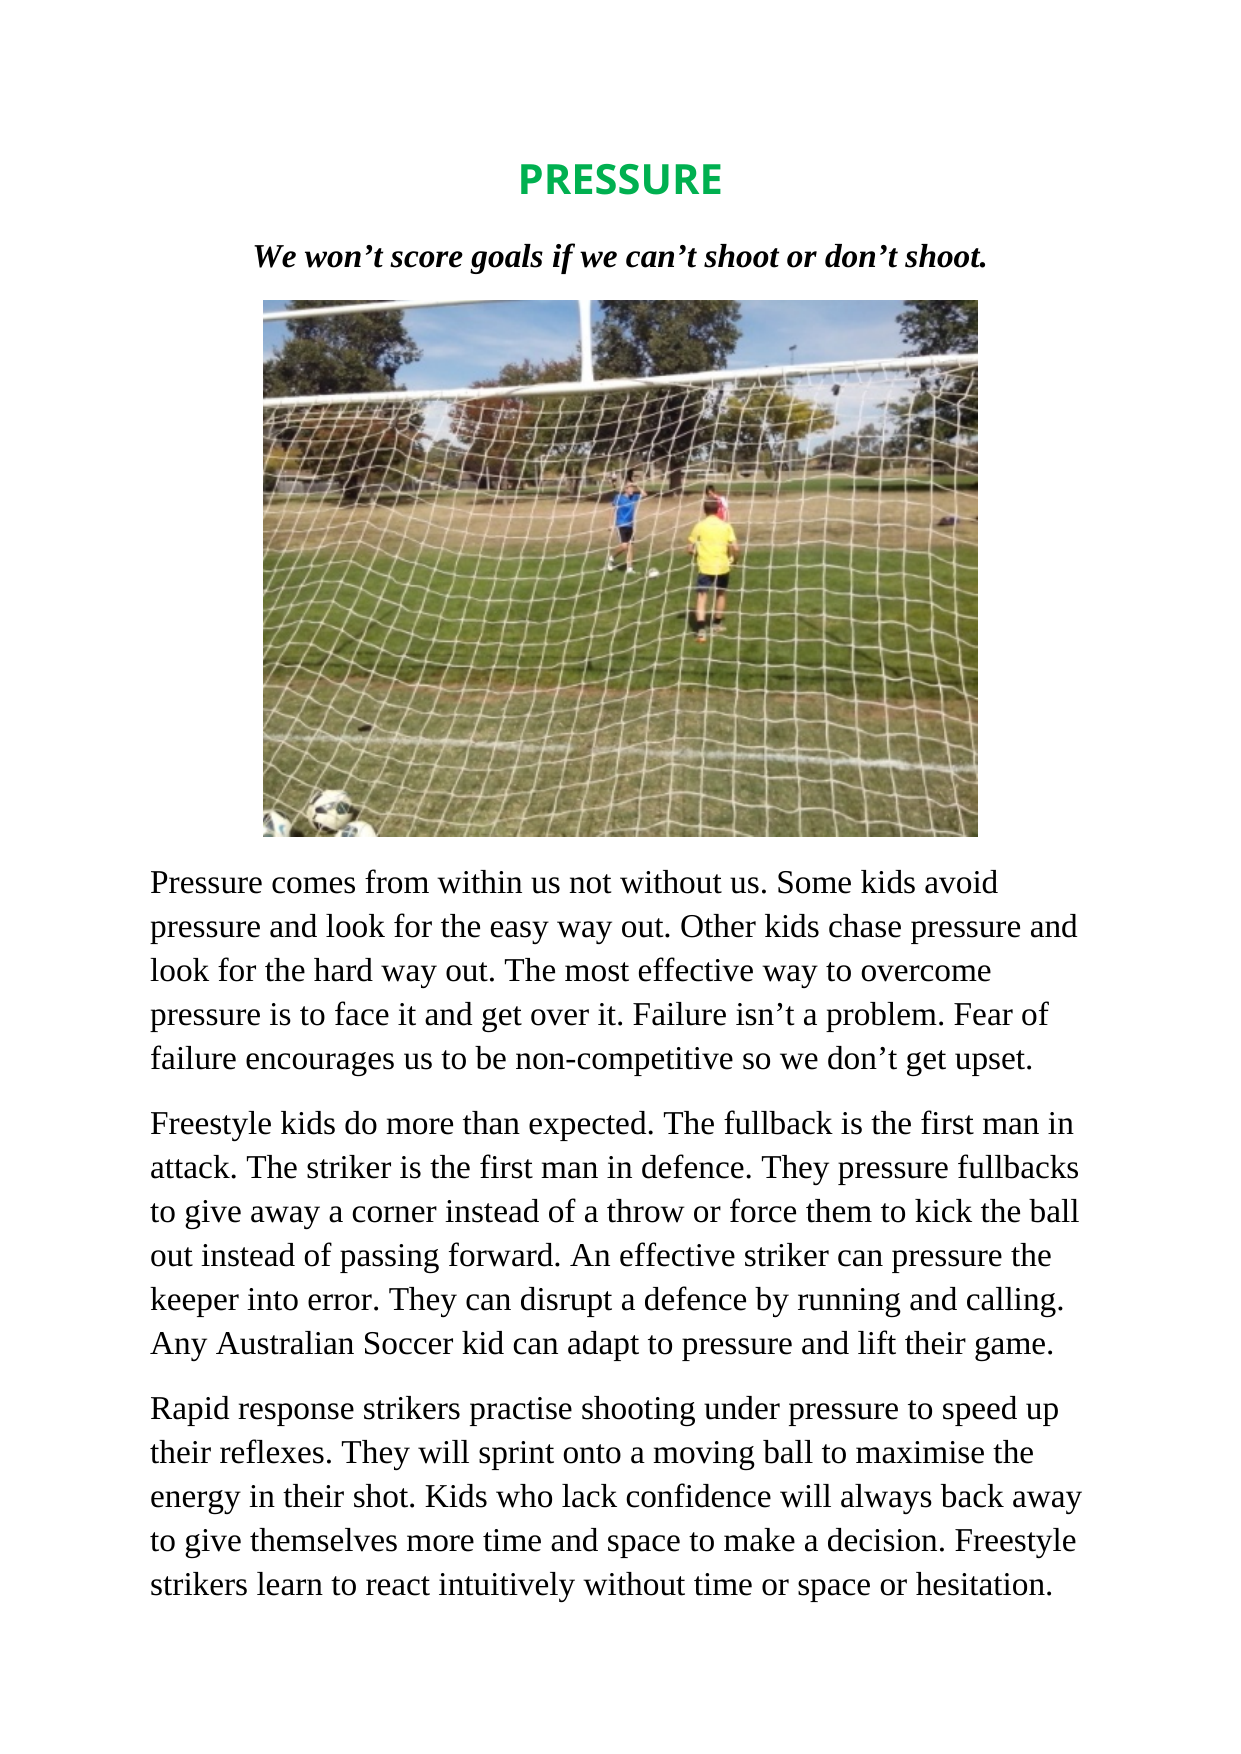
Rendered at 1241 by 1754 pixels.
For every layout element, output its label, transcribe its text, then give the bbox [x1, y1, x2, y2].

picture [263, 300, 978, 837]
text PRESSURE [150, 150, 1090, 207]
text Freestyle kids do more than expected. The fullback is the first man in attack. The striker is the first man in defence. They pressure fullbacks to give away a corner instead of a throw or force them to kick the ball out instead of passing forward. An effective striker can pressure the keeper into error. They can disrupt a defence by running and calling. Any Australian Soccer kid can adapt to pressure and lift their game. [150, 1103, 1090, 1362]
text Rapid response strikers practise shooting under pressure to speed up their reflexes. They will sprint onto a moving ball to maximise the energy in their shot. Kids who lack confidence will always back away to give themselves more time and space to make a decision. Freestyle strikers learn to react intuitively without time or space or hesitation. [150, 1388, 1090, 1603]
text Pressure comes from within us not without us. Some kids avoid pressure and look for the easy way out. Other kids chase pressure and look for the hard way out. The most effective way to overcome pressure is to face it and get over it. Failure isn’t a problem. Fear of failure encourages us to be non-competitive so we don’t get upset. [150, 862, 1090, 1077]
text We won’t score goals if we can’t shoot or don’t shoot. [150, 236, 1090, 274]
